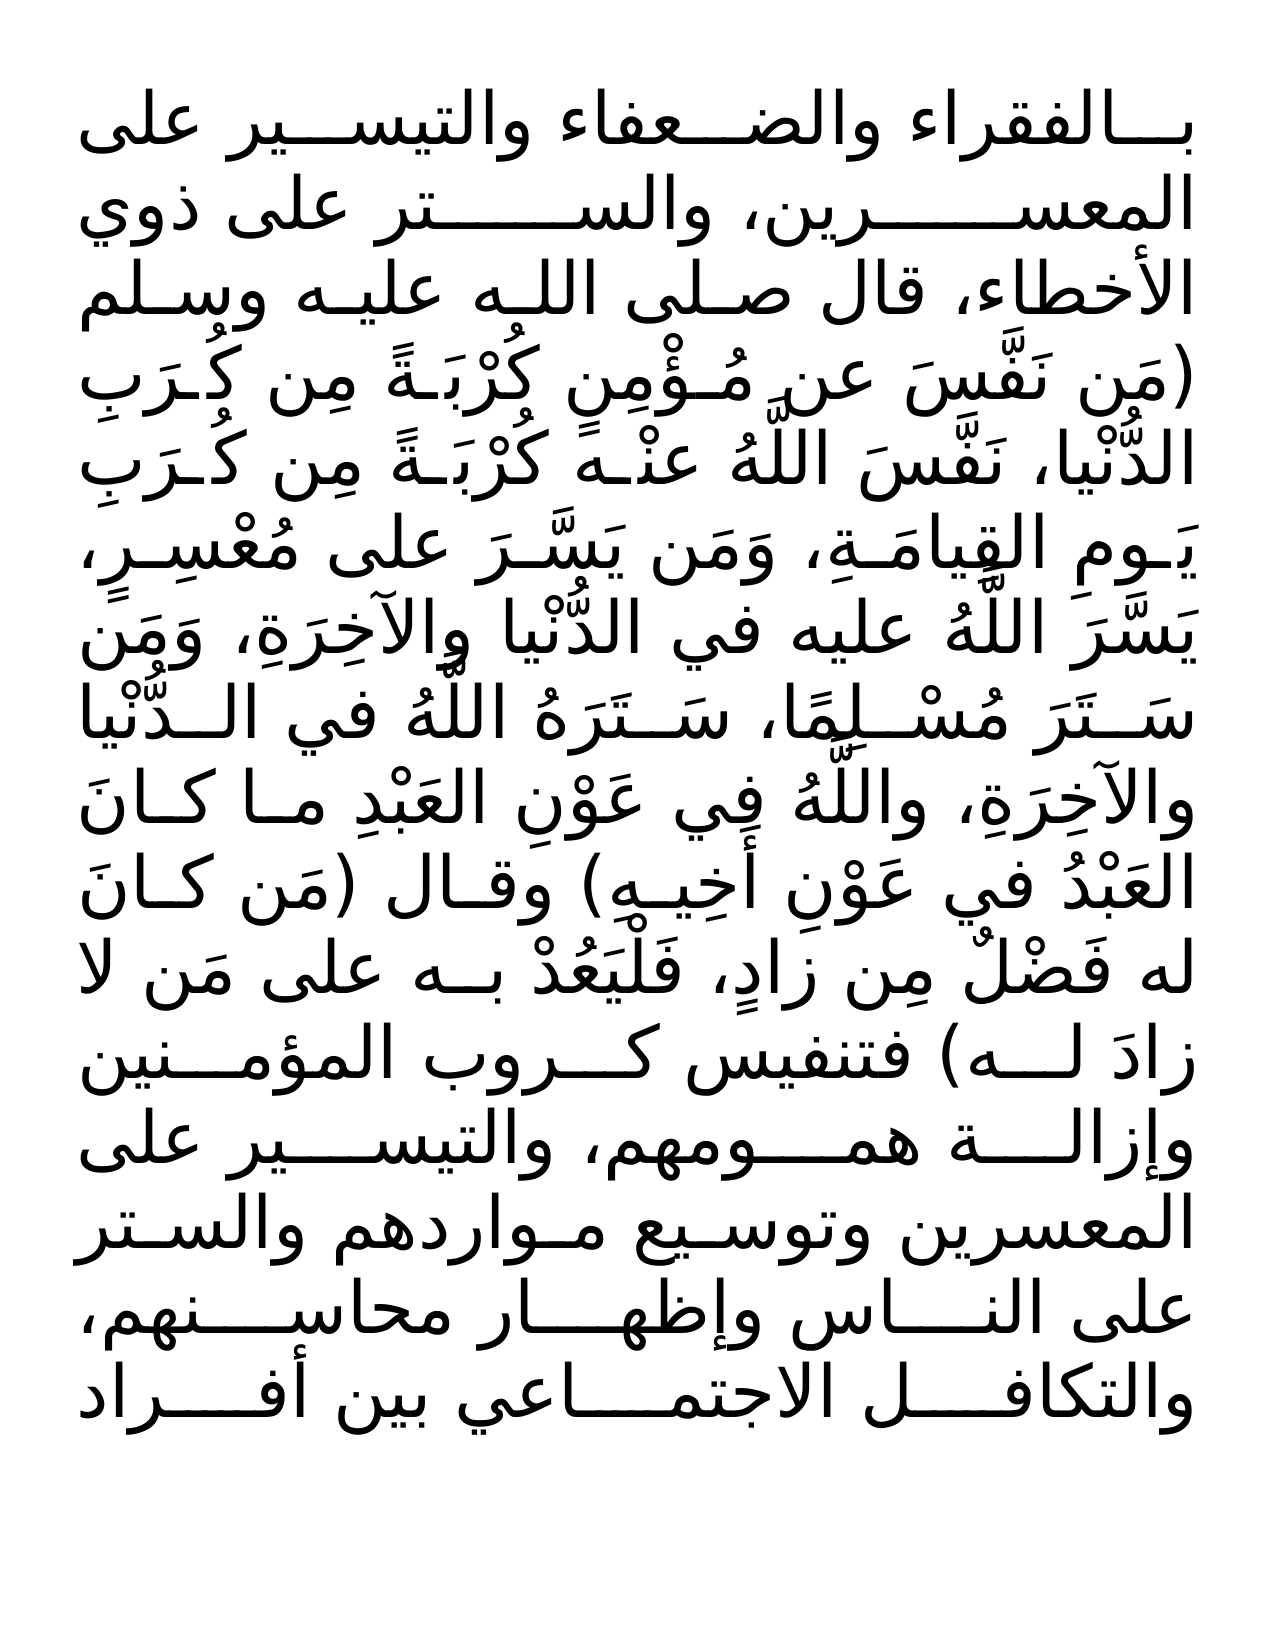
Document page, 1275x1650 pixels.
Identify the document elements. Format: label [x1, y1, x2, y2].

text [77, 77, 1198, 1435]
